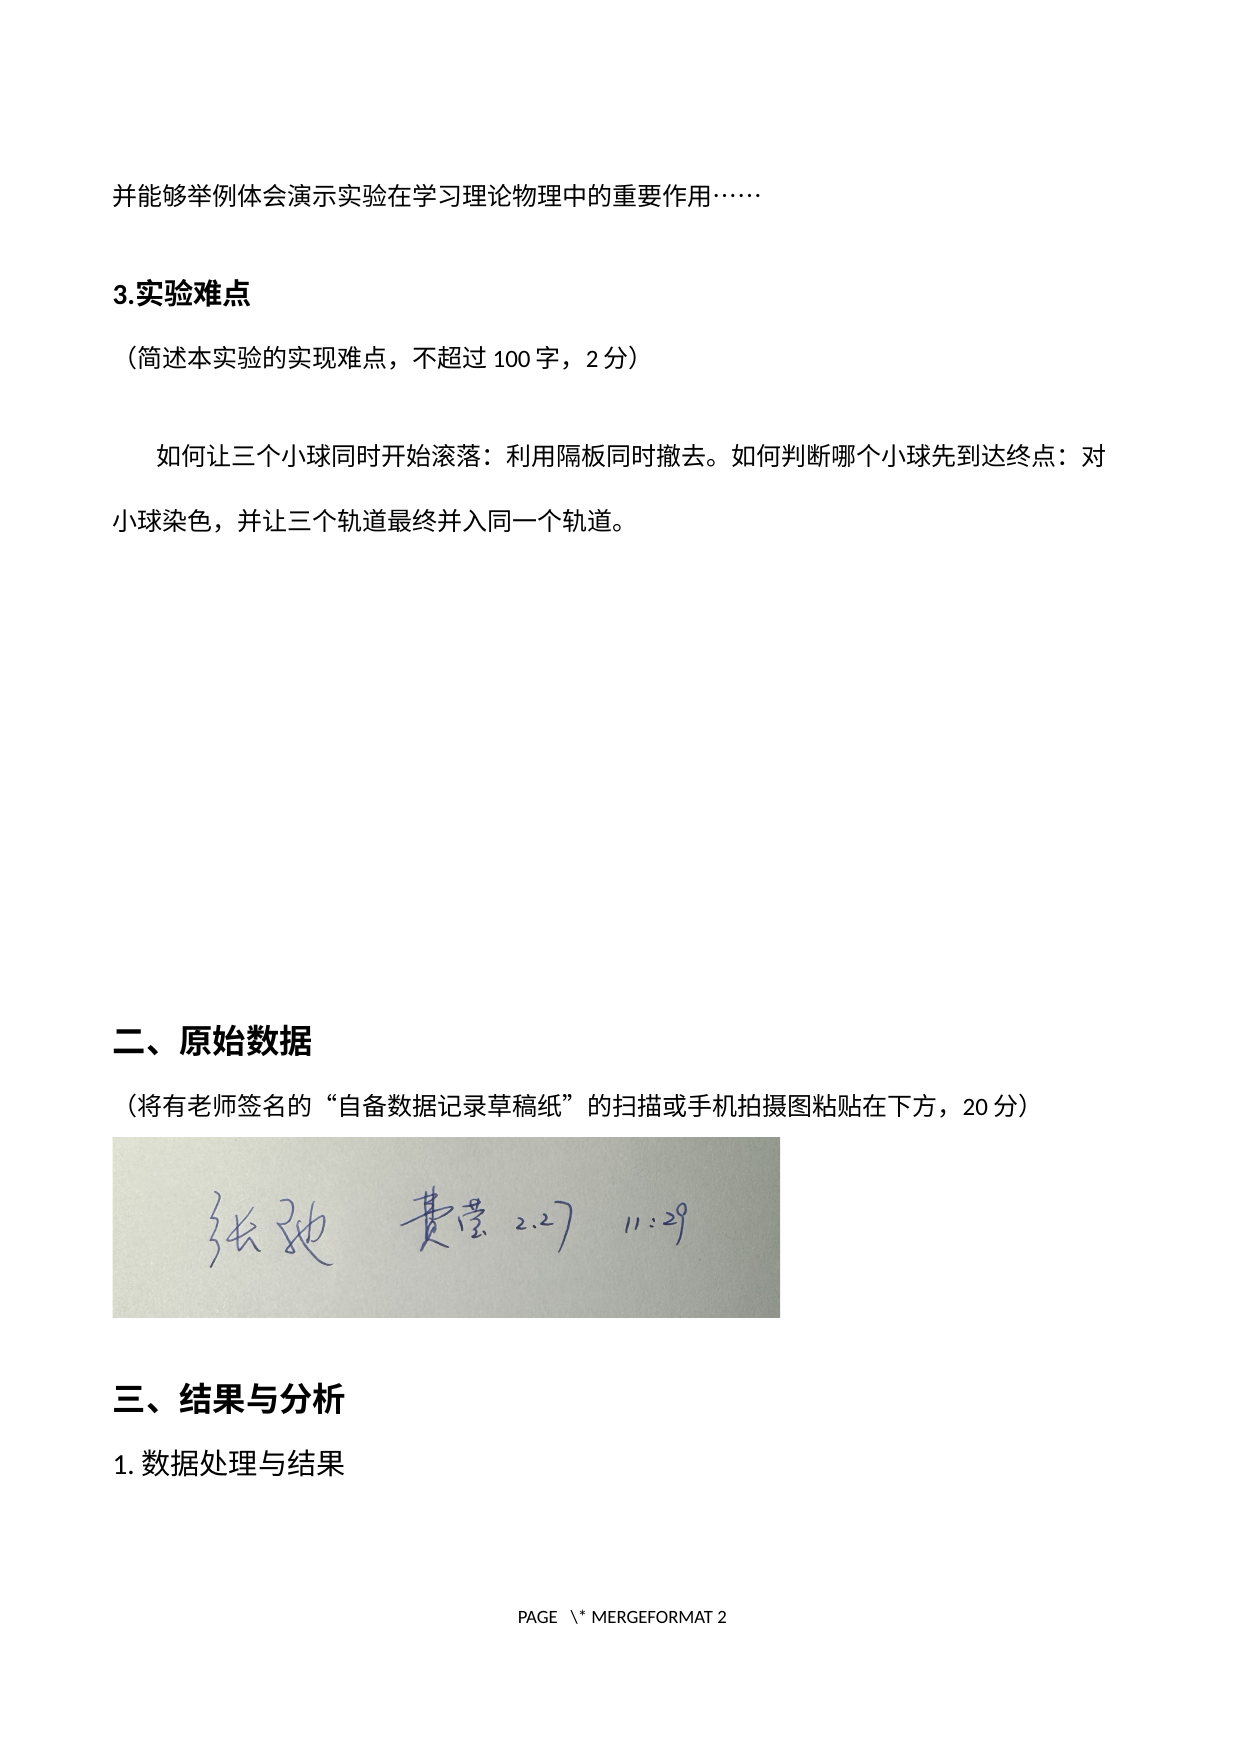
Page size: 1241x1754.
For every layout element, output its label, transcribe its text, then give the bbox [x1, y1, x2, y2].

text （简述本实验的实现难点，不超过100字，2分） [112, 324, 1128, 389]
text （将有老师签名的“自备数据记录草稿纸”的扫描或手机拍摄图粘贴在下方，20分） [112, 1072, 1128, 1137]
text 3.实验难点 [112, 259, 1128, 324]
list 三、结果与分析 [112, 1364, 1128, 1429]
list 二、原始数据 [112, 1007, 1128, 1072]
picture [112, 1137, 781, 1318]
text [112, 162, 1128, 227]
text 如何让三个小球同时开始滚落：利用隔板同时撤去。如何判断哪个小球先到达终点：对小球染色，并让三个轨道最终并入同一个轨道。 [112, 422, 1128, 552]
text 1. 数据处理与结果 [112, 1429, 1128, 1494]
